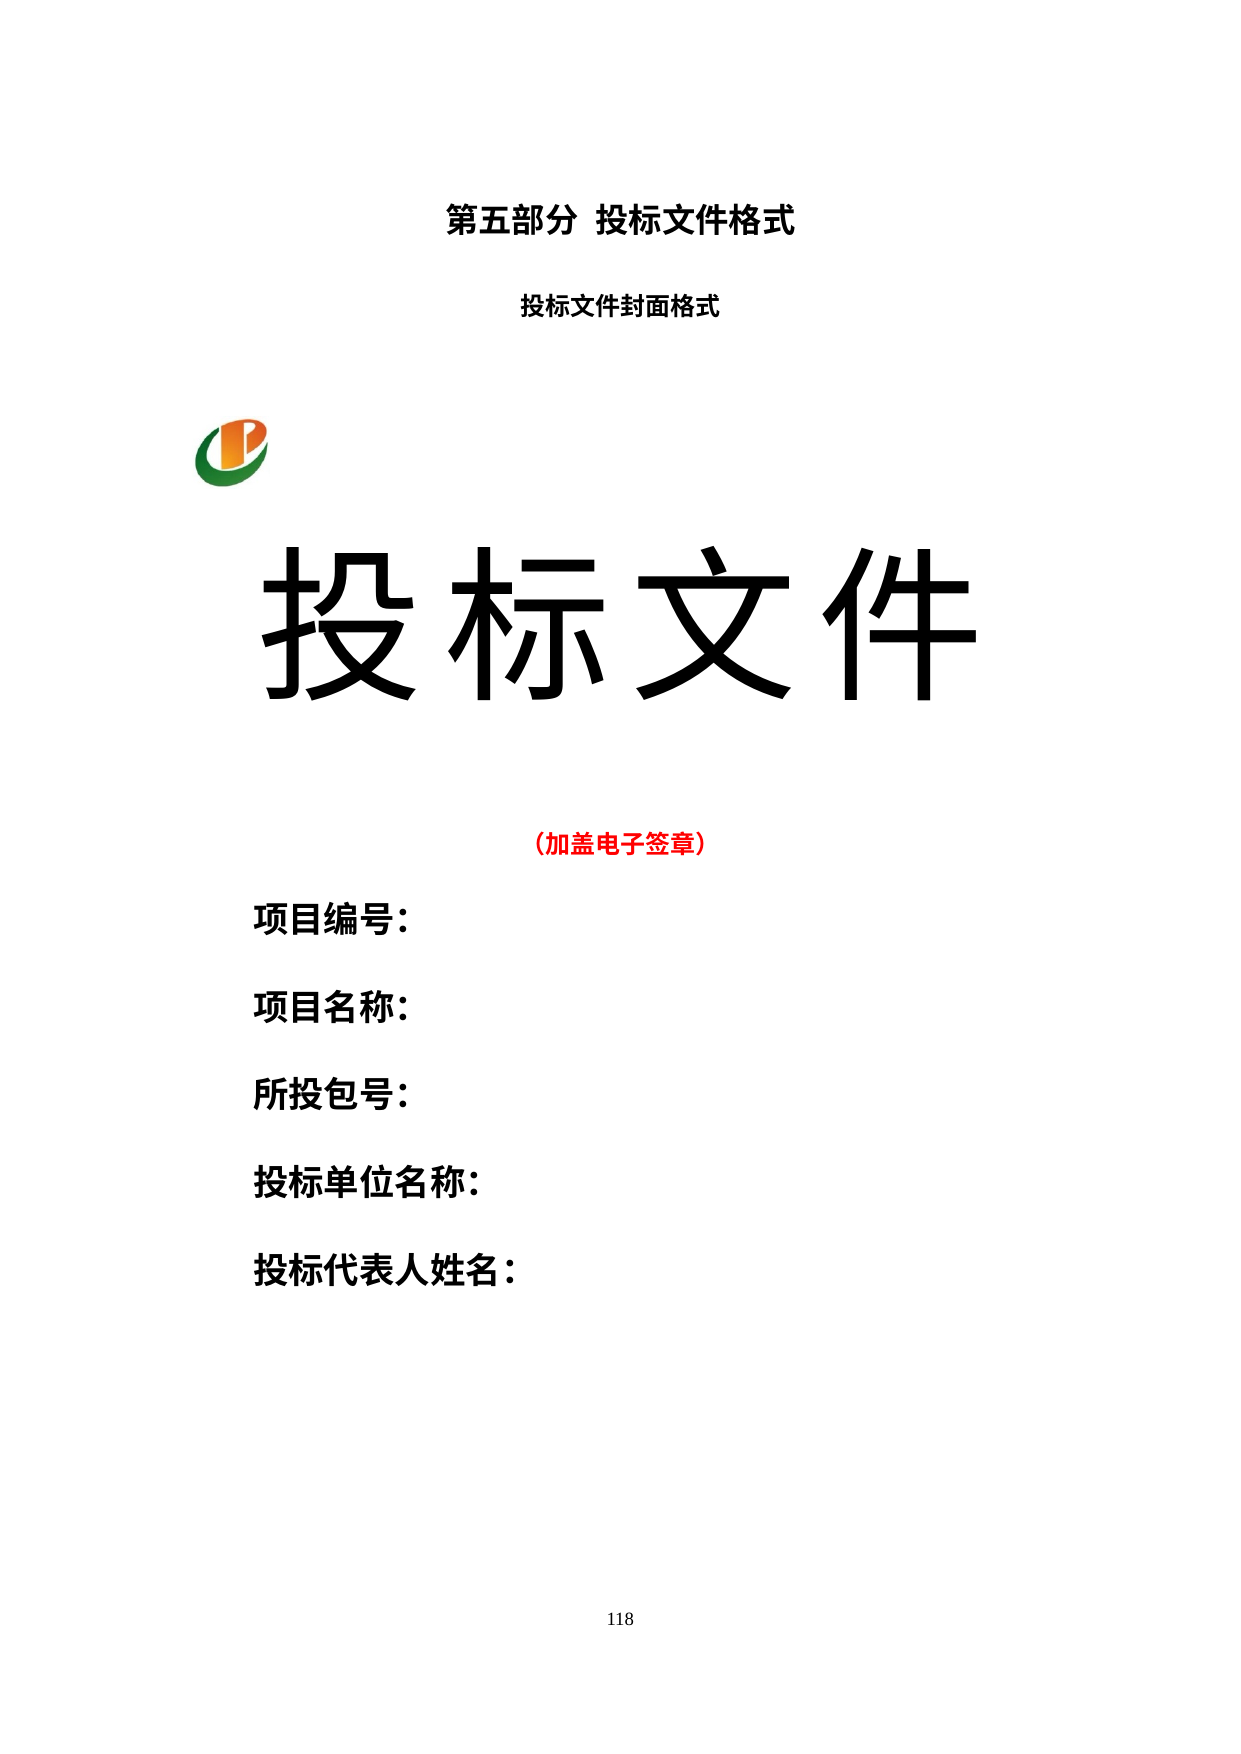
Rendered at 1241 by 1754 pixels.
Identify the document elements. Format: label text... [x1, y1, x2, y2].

text 项目名称： [253, 972, 1053, 1037]
subtitle 第五部分 投标文件格式 [187, 187, 1053, 252]
text 投 标 文 件 [187, 485, 1053, 745]
text 投标代表人姓名： [253, 1235, 1053, 1300]
text 项目编号： [253, 884, 1053, 949]
text （加盖电子签章） [187, 810, 1053, 875]
text 所投包号： [253, 1060, 1053, 1125]
text 投标单位名称： [253, 1148, 1053, 1213]
text 投标文件封面格式 [187, 272, 1053, 337]
picture [191, 416, 271, 489]
